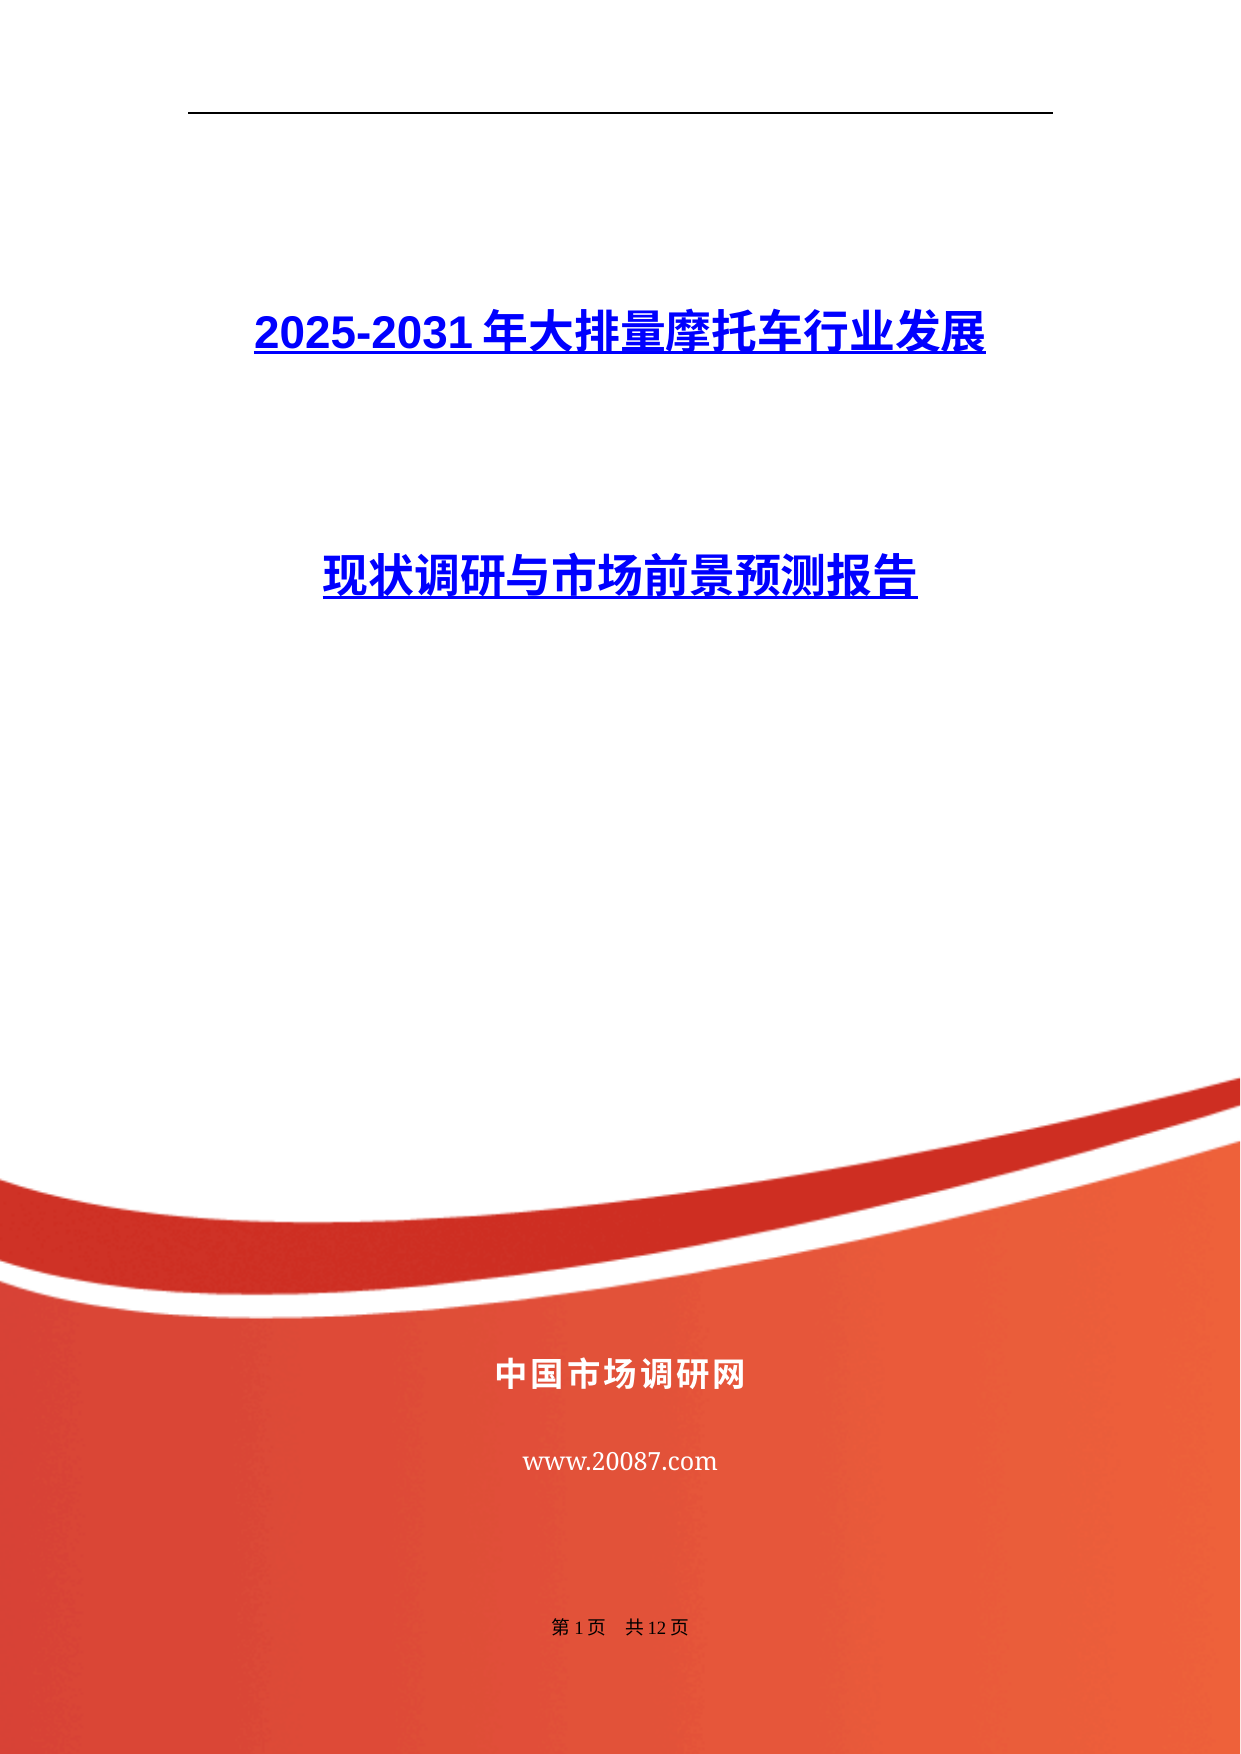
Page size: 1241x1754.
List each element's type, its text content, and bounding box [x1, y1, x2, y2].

subtitle 中国市场调研网 [187, 1339, 1053, 1404]
picture [0, 1006, 1241, 1754]
table_header 2025-2031年大排量摩托车行业发展现状调研与市场前景预测报告 [188, 207, 1053, 773]
text www.20087.com [187, 1428, 1053, 1493]
